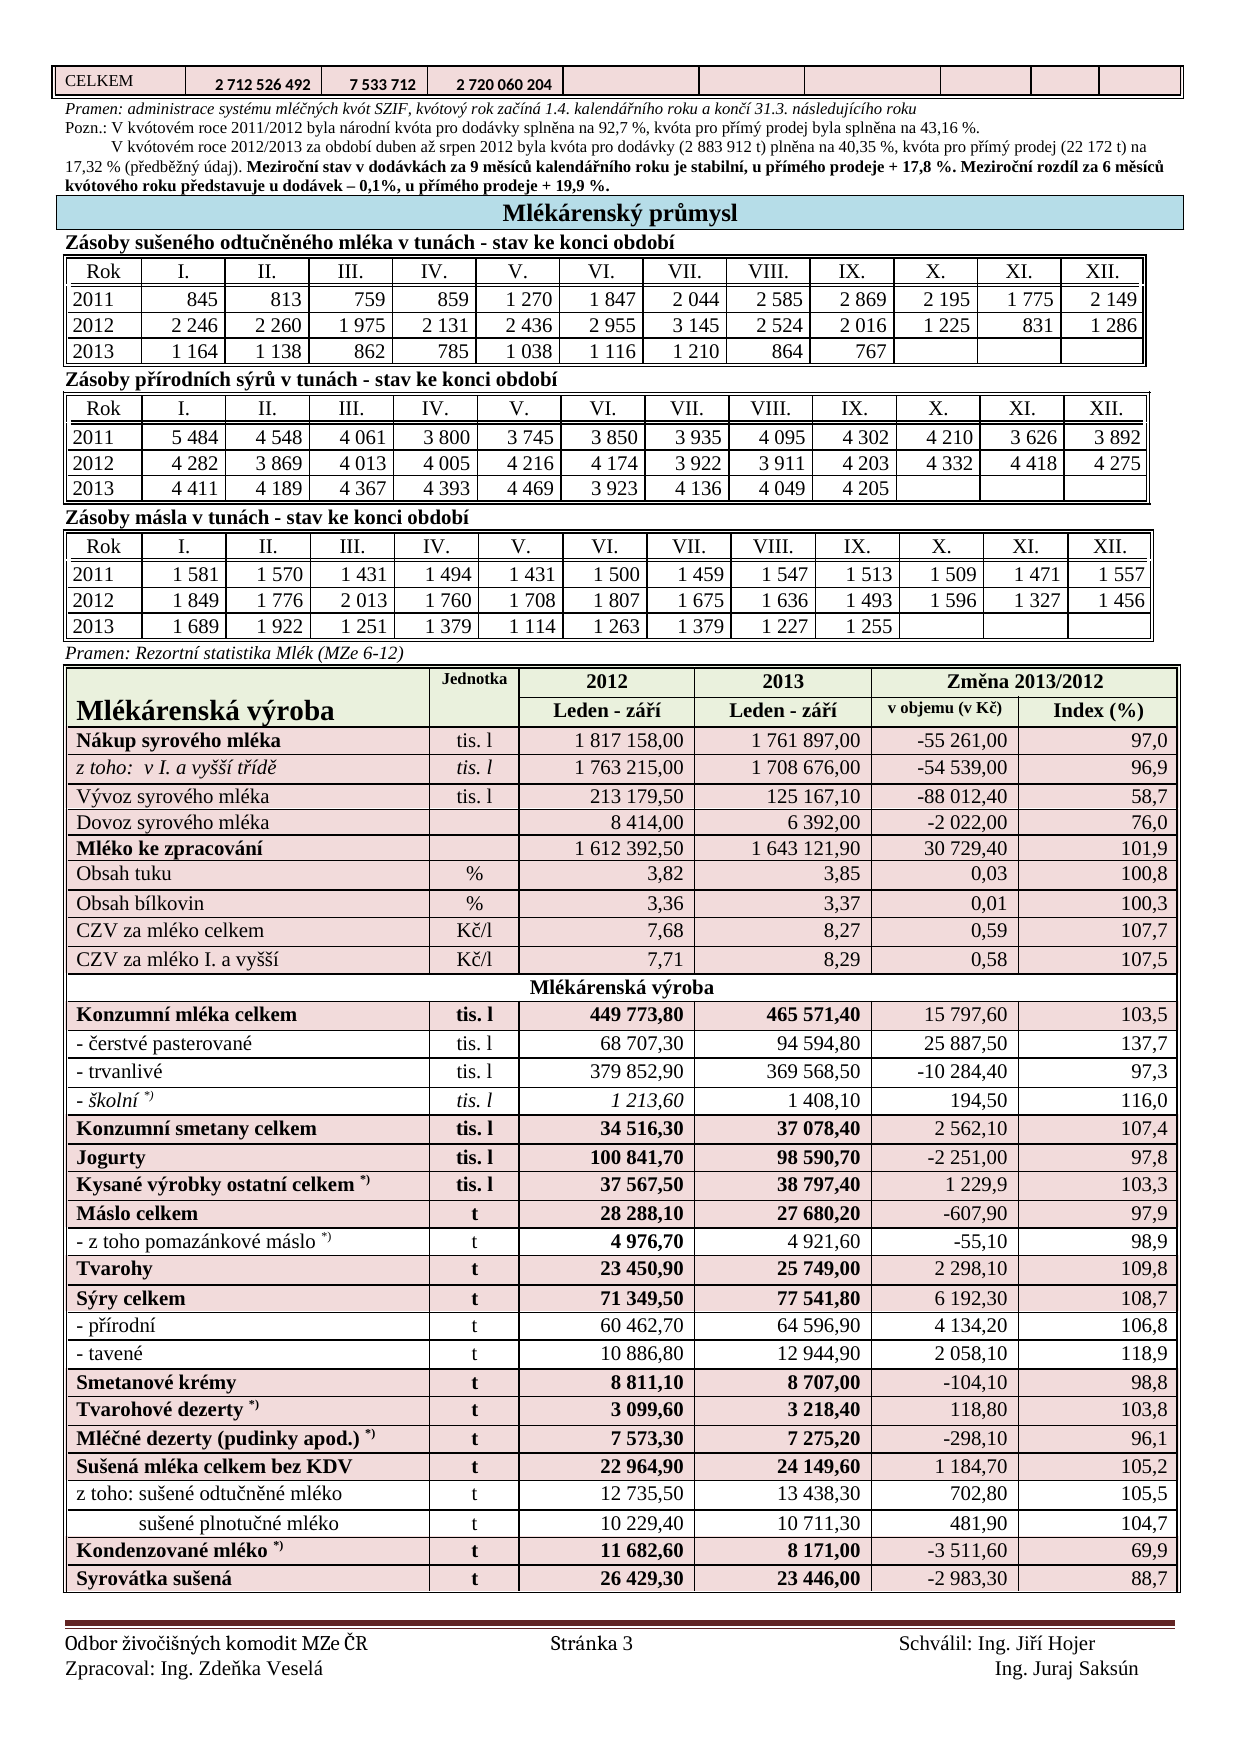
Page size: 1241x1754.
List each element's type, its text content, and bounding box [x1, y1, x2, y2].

table_cell t [430, 1313, 518, 1339]
table_cell 1 817 158,00 [520, 728, 694, 754]
table_cell 7 533 712 [322, 67, 427, 94]
table_cell 23 450,90 [520, 1256, 694, 1284]
table_cell 759 [310, 287, 392, 311]
table_cell Mlékárenská výroba [67, 974, 1176, 1001]
table_cell 1 408,10 [695, 1088, 871, 1114]
table_cell 3 892 [1065, 420, 1148, 449]
table_cell [564, 67, 698, 94]
table_cell 3 869 [226, 451, 309, 474]
table_header 2013 [695, 669, 871, 696]
table_cell 22 964,90 [520, 1454, 694, 1480]
table_cell 96,9 [1019, 755, 1176, 783]
table_cell 30 729,40 [872, 836, 1018, 860]
table_cell [430, 810, 518, 834]
text Mlékárenský průmysl [57, 196, 1183, 229]
table_cell 449 773,80 [520, 1002, 694, 1030]
table_cell t [430, 1538, 518, 1564]
table_cell 97,3 [1019, 1059, 1176, 1086]
table_header Rok [67, 534, 141, 558]
table_cell Mléčné dezerty (pudinky apod.) *) [67, 1426, 429, 1452]
table_cell 2011 [65, 420, 141, 449]
table_cell 1 493 [816, 588, 899, 612]
table_cell tis. l [430, 785, 518, 808]
table_cell tis. l [430, 1031, 518, 1057]
table_cell Nákup syrového mléka [67, 727, 429, 754]
table_cell 100,3 [1019, 891, 1176, 916]
table_cell 103,3 [1019, 1172, 1176, 1200]
table_cell 4 189 [226, 476, 309, 500]
table_cell t [430, 1229, 518, 1255]
table_cell 25 887,50 [872, 1031, 1018, 1057]
table_cell 1 251 [311, 614, 394, 638]
table_cell 23 446,00 [695, 1566, 871, 1591]
table_cell 4 203 [813, 451, 896, 474]
table_header VI. [564, 534, 646, 558]
table_cell t [430, 1286, 518, 1311]
table_cell t [430, 1481, 518, 1509]
table_cell 481,90 [872, 1511, 1018, 1536]
table_cell 97,8 [1019, 1145, 1176, 1171]
table_cell tis. l [430, 728, 518, 754]
table_cell -10 284,40 [872, 1059, 1018, 1086]
table_cell 8 811,10 [520, 1370, 694, 1396]
table_header II. [226, 396, 309, 420]
table_cell 4 332 [897, 451, 979, 474]
table_cell Smetanové krémy [67, 1369, 429, 1396]
table_cell 4 282 [143, 451, 225, 474]
table_cell 3 218,40 [695, 1397, 871, 1425]
table_cell 7 573,30 [520, 1426, 694, 1452]
table_cell [1062, 339, 1142, 363]
table_cell 26 429,30 [520, 1566, 694, 1591]
table_cell 7,71 [520, 947, 694, 973]
table_cell 4 548 [226, 425, 309, 449]
table_header VIII. [730, 396, 812, 420]
table_cell 118,9 [1019, 1341, 1176, 1368]
table_cell Vývoz syrového mléka [67, 784, 429, 808]
table_cell [981, 476, 1063, 500]
table_cell 4 134,20 [872, 1313, 1018, 1339]
table_cell 137,7 [1019, 1031, 1176, 1057]
text Zásoby másla v tunách - stav ke konci období [65, 505, 1175, 529]
table_header X. [897, 396, 979, 420]
table_cell 8,27 [695, 918, 871, 946]
table_cell 38 797,40 [695, 1172, 871, 1200]
table_cell 6 192,30 [872, 1286, 1018, 1311]
table_header VII. [646, 396, 728, 420]
table_cell -55 261,00 [872, 728, 1018, 754]
table_cell 2 131 [393, 313, 475, 337]
table_cell [1100, 67, 1180, 94]
table_cell 2 524 [727, 313, 809, 337]
table_cell 100 841,70 [520, 1145, 694, 1171]
table_cell 859 [393, 287, 475, 311]
table_cell Kč/l [430, 918, 518, 946]
table_cell t [430, 1397, 518, 1425]
table_cell tis. l [430, 1116, 518, 1143]
table_cell 1 636 [732, 588, 815, 612]
table_cell 4 921,60 [695, 1229, 871, 1255]
text Zásoby sušeného odtučněného mléka v tunách - stav ke konci období [65, 230, 1175, 254]
table_cell 1 763 215,00 [520, 755, 694, 783]
table_cell 3 099,60 [520, 1397, 694, 1425]
table_header XI. [981, 396, 1063, 420]
table_cell - z toho pomazánkové máslo *) [67, 1228, 429, 1255]
table_header IV. [395, 534, 478, 558]
table_cell 1 689 [143, 614, 225, 638]
table_cell -3 511,60 [872, 1538, 1018, 1564]
table_cell 94 594,80 [695, 1031, 871, 1057]
table_header III. [310, 259, 392, 283]
table_cell 2 720 060 204 [428, 67, 562, 94]
table_cell Leden - září [520, 698, 694, 726]
table_cell 1 456 [1069, 588, 1150, 612]
table_cell 1 138 [226, 339, 308, 363]
table_cell 2 044 [644, 287, 726, 311]
table_cell tis. l [430, 1088, 518, 1114]
table_cell 1 227 [732, 614, 815, 638]
table_cell % [430, 861, 518, 889]
table_header IX. [813, 396, 896, 420]
table_cell -54 539,00 [872, 755, 1018, 783]
table_cell 3,85 [695, 861, 871, 889]
table_cell 1 327 [984, 588, 1067, 612]
table_cell -2 022,00 [872, 810, 1018, 834]
table_cell 1 431 [479, 562, 562, 586]
table_cell -298,10 [872, 1426, 1018, 1452]
table_cell 3 923 [562, 476, 644, 500]
table_cell CELKEM [56, 67, 185, 94]
table_cell tis. l [430, 755, 518, 783]
table_cell t [430, 1370, 518, 1396]
table_cell 1 509 [900, 562, 983, 586]
table_cell 12 735,50 [520, 1481, 694, 1509]
table_cell 8 171,00 [695, 1538, 871, 1564]
table_cell 98 590,70 [695, 1145, 871, 1171]
table_cell 3,82 [520, 861, 694, 889]
table_cell Tvarohy [67, 1256, 429, 1284]
table_cell 4 275 [1065, 451, 1146, 474]
table_cell 10 711,30 [695, 1511, 871, 1536]
table_cell t [430, 1341, 518, 1368]
table_cell 103,8 [1019, 1397, 1176, 1425]
table_cell 34 516,30 [520, 1116, 694, 1143]
table_header I. [142, 259, 224, 283]
table_cell 7,68 [520, 918, 694, 946]
table_header IV. [394, 396, 477, 420]
table_cell 4 418 [981, 451, 1063, 474]
table_cell 1 229,9 [872, 1172, 1018, 1200]
table_cell 1 922 [227, 614, 310, 638]
table_header IX. [811, 259, 893, 283]
table_cell Leden - září [695, 698, 871, 726]
table_cell 2 585 [727, 287, 809, 311]
table_header I. [143, 534, 225, 558]
table_cell 2011 [65, 283, 141, 311]
table_cell Dovoz syrového mléka [67, 810, 429, 834]
table_cell 7 275,20 [695, 1426, 871, 1452]
table_cell tis. l [430, 1145, 518, 1171]
table_cell 785 [393, 339, 475, 363]
table_header VII. [644, 259, 726, 283]
table_cell 71 349,50 [520, 1286, 694, 1311]
table_header XII. [1062, 259, 1142, 283]
table_cell Obsah tuku [67, 861, 429, 889]
table_cell 702,80 [872, 1481, 1018, 1509]
table_cell Sýry celkem [67, 1285, 429, 1311]
table_cell 2012 [67, 313, 141, 337]
table_cell 125 167,10 [695, 785, 871, 808]
table_cell 118,80 [872, 1397, 1018, 1425]
table_header XII. [1069, 534, 1150, 558]
table_cell 813 [226, 287, 308, 311]
table_cell [1032, 67, 1098, 94]
table_cell 3 800 [394, 425, 477, 449]
table_cell 4 005 [394, 451, 477, 474]
table_header X. [900, 534, 983, 558]
table_cell 379 852,90 [520, 1059, 694, 1086]
table_header III. [310, 396, 393, 420]
table_header XI. [978, 259, 1060, 283]
table_cell tis. l [430, 1172, 518, 1200]
table_cell 3,37 [695, 891, 871, 916]
table_cell 1 184,70 [872, 1454, 1018, 1480]
table_cell [805, 67, 940, 94]
table_cell 2 436 [477, 313, 559, 337]
table_cell 4 210 [897, 425, 979, 449]
table_cell 1 847 [560, 287, 642, 311]
table_cell 0,01 [872, 891, 1018, 916]
table_cell 1 643 121,90 [695, 836, 871, 860]
table_cell 77 541,80 [695, 1286, 871, 1311]
table_cell 1 286 [1062, 313, 1142, 337]
table_cell Index (%) [1019, 698, 1176, 726]
table_cell - přírodní [67, 1313, 429, 1339]
table_cell - trvanlivé [67, 1058, 429, 1086]
table_header V. [478, 396, 560, 420]
table_cell 4 216 [478, 451, 560, 474]
table_cell [900, 614, 983, 638]
table_cell Tvarohové dezerty *) [67, 1397, 429, 1425]
table_cell 4 367 [310, 476, 393, 500]
table_cell Syrovátka sušená [67, 1565, 429, 1591]
table_cell 103,5 [1019, 1002, 1176, 1030]
table_cell 2 016 [811, 313, 893, 337]
table_cell Konzumní smetany celkem [67, 1115, 429, 1143]
table_cell 2013 [67, 338, 141, 363]
table_cell 6 392,00 [695, 810, 871, 834]
table_cell 4 095 [730, 425, 812, 449]
table_header I. [143, 396, 225, 420]
table_cell 1 557 [1069, 558, 1152, 586]
table_cell Kč/l [430, 947, 518, 973]
table_cell 1 708 [479, 588, 562, 612]
table_cell t [430, 1566, 518, 1591]
table_header VIII. [732, 534, 815, 558]
table_header III. [311, 534, 394, 558]
table_cell 100,8 [1019, 861, 1176, 889]
text Pramen: Rezortní statistika Mlék (MZe 6-12) [65, 642, 1175, 664]
table_cell [1069, 614, 1150, 638]
table_cell 1 596 [900, 588, 983, 612]
table_cell 1 776 [227, 588, 310, 612]
table_header II. [226, 259, 308, 283]
table_cell 4 061 [310, 425, 393, 449]
table_cell 3 922 [646, 451, 728, 474]
table_cell 1 547 [732, 562, 815, 586]
table_cell 1 164 [142, 339, 224, 363]
table_cell 2 246 [142, 313, 224, 337]
table_cell 2 149 [1062, 283, 1144, 311]
table_cell 109,8 [1019, 1256, 1176, 1284]
table_cell 3,36 [520, 891, 694, 916]
table_header XII. [1065, 396, 1146, 420]
table_cell 97,0 [1019, 728, 1176, 754]
table_cell 68 707,30 [520, 1031, 694, 1057]
table_cell 4 013 [310, 451, 393, 474]
table_cell -88 012,40 [872, 785, 1018, 808]
table_cell 88,7 [1019, 1566, 1176, 1591]
table_cell 2 712 526 492 [186, 67, 321, 94]
table_cell 1 379 [648, 614, 730, 638]
table_header V. [479, 534, 562, 558]
table_cell 27 680,20 [695, 1201, 871, 1227]
table_cell 0,59 [872, 918, 1018, 946]
table_cell 108,7 [1019, 1286, 1176, 1311]
table_cell [941, 67, 1030, 94]
table_header II. [227, 534, 310, 558]
table_cell 1 760 [395, 588, 478, 612]
table_cell 2013 [67, 476, 141, 500]
table_cell z toho: v I. a vyšší třídě [67, 755, 429, 783]
table_cell Kysané výrobky ostatní celkem *) [67, 1172, 429, 1200]
table_cell 10 886,80 [520, 1341, 694, 1368]
table_header VI. [560, 259, 642, 283]
table_header IV. [393, 259, 475, 283]
table_header Rok [67, 259, 141, 283]
table_header VIII. [727, 259, 809, 283]
table_cell 116,0 [1019, 1088, 1176, 1114]
table_cell 2 869 [811, 287, 893, 311]
table_header Mlékárenská výroba [67, 669, 429, 726]
table_header Jednotka [430, 669, 518, 726]
table_cell 2013 [67, 613, 141, 638]
table_cell 2 955 [560, 313, 642, 337]
table_cell t [430, 1426, 518, 1452]
table_header XI. [984, 534, 1067, 558]
table_cell 1 807 [564, 588, 646, 612]
table_cell Mléko ke zpracování [67, 835, 429, 860]
table_cell 2 260 [226, 313, 308, 337]
table_cell 37 078,40 [695, 1116, 871, 1143]
table_cell 1 459 [648, 562, 730, 586]
table_cell 76,0 [1019, 810, 1176, 834]
table_cell -2 251,00 [872, 1145, 1018, 1171]
table_cell [700, 67, 804, 94]
table_cell 69,9 [1019, 1538, 1176, 1564]
table_cell z toho: sušené odtučněné mléko [67, 1481, 429, 1509]
table_cell 58,7 [1019, 785, 1176, 808]
table_cell 2 195 [895, 287, 977, 311]
table_cell 4 411 [143, 476, 225, 500]
table_cell % [430, 891, 518, 916]
table_cell 107,7 [1019, 918, 1176, 946]
table_cell 12 944,90 [695, 1341, 871, 1368]
table_cell 1 675 [648, 588, 730, 612]
table_header X. [895, 259, 977, 283]
table_cell 845 [142, 287, 224, 311]
table_cell [897, 476, 979, 500]
table_cell - tavené [67, 1340, 429, 1368]
table_cell t [430, 1201, 518, 1227]
table_cell 1 431 [311, 562, 394, 586]
table_cell v objemu (v Kč) [872, 698, 1018, 726]
table_cell Obsah bílkovin [67, 890, 429, 916]
table_cell 1 708 676,00 [695, 755, 871, 783]
text Pozn.: V kvótovém roce 2011/2012 byla národní kvóta pro dodávky splněna na 92,7 %, kvóta pro přímý prodej byla splněna na 43,16 %. [65, 118, 1175, 137]
table_cell 369 568,50 [695, 1059, 871, 1086]
table_cell -2 983,30 [872, 1566, 1018, 1591]
table_cell 101,9 [1019, 836, 1176, 860]
table_cell 0,03 [872, 861, 1018, 889]
table_cell 831 [978, 313, 1060, 337]
table_cell 1 225 [895, 313, 977, 337]
table_cell -607,90 [872, 1201, 1018, 1227]
table_cell 3 935 [646, 425, 728, 449]
table_cell 1 975 [310, 313, 392, 337]
table_cell 2 562,10 [872, 1116, 1018, 1143]
table_cell - čerstvé pasterované [67, 1031, 429, 1057]
table_cell 4 174 [562, 451, 644, 474]
table_cell 1 213,60 [520, 1088, 694, 1114]
table_cell 1 471 [984, 562, 1067, 586]
table_cell 4 469 [478, 476, 560, 500]
table_cell 2 058,10 [872, 1341, 1018, 1368]
table_cell 1 116 [560, 339, 642, 363]
table_cell 60 462,70 [520, 1313, 694, 1339]
table_cell Kondenzované mléko *) [67, 1538, 429, 1564]
table_cell 8 414,00 [520, 810, 694, 834]
table_cell 104,7 [1019, 1511, 1176, 1536]
table_cell [978, 339, 1060, 363]
table_cell 105,2 [1019, 1454, 1176, 1480]
table_header IX. [816, 534, 899, 558]
table_cell 1 263 [564, 614, 646, 638]
table_cell 1 612 392,50 [520, 836, 694, 860]
table_cell 1 581 [143, 562, 225, 586]
table_cell Máslo celkem [67, 1201, 429, 1227]
table_cell 105,5 [1019, 1481, 1176, 1509]
table_cell tis. l [430, 1059, 518, 1086]
table_cell 2 013 [311, 588, 394, 612]
table_header VI. [562, 396, 644, 420]
table_cell 4 976,70 [520, 1229, 694, 1255]
table_cell 1 270 [477, 287, 559, 311]
table_cell [984, 614, 1067, 638]
table_cell [1065, 476, 1146, 500]
table_cell [430, 836, 518, 860]
table_cell 1 500 [564, 562, 646, 586]
table_cell 25 749,00 [695, 1256, 871, 1284]
table_cell t [430, 1454, 518, 1480]
table_cell 3 626 [981, 425, 1063, 449]
table_cell 4 393 [394, 476, 477, 500]
table_cell 64 596,90 [695, 1313, 871, 1339]
table_cell Jogurty [67, 1144, 429, 1171]
table_cell 2 298,10 [872, 1256, 1018, 1284]
table_cell 3 850 [562, 425, 644, 449]
table_cell 4 205 [813, 476, 896, 500]
table_cell t [430, 1256, 518, 1284]
table_cell 10 229,40 [520, 1511, 694, 1536]
table_cell 96,1 [1019, 1426, 1176, 1452]
table_cell t [430, 1511, 518, 1536]
table_cell Konzumní mléka celkem [67, 1002, 429, 1030]
table_cell 1 761 897,00 [695, 728, 871, 754]
table_cell 8 707,00 [695, 1370, 871, 1396]
table_cell 213 179,50 [520, 785, 694, 808]
table_header Rok [67, 396, 141, 420]
table_cell 8,29 [695, 947, 871, 973]
table_cell 98,9 [1019, 1229, 1176, 1255]
table_cell 1 570 [227, 562, 310, 586]
table_header 2012 [520, 669, 694, 696]
table_cell 1 494 [395, 562, 478, 586]
table_cell 107,5 [1019, 947, 1176, 973]
table_cell 4 049 [730, 476, 812, 500]
table_cell 194,50 [872, 1088, 1018, 1114]
table_cell 3 911 [730, 451, 812, 474]
table_cell 1 210 [644, 339, 726, 363]
table_cell 767 [811, 339, 893, 363]
table_cell tis. l [430, 1002, 518, 1030]
table_cell -104,10 [872, 1370, 1018, 1396]
table_cell sušené plnotučné mléko [67, 1510, 429, 1536]
table_cell 1 775 [978, 287, 1060, 311]
table_cell 3 745 [478, 425, 560, 449]
table_cell 2012 [67, 450, 141, 474]
text Zásoby přírodních sýrů v tunách - stav ke konci období [65, 367, 1175, 391]
table_cell CZV za mléko I. a vyšší [67, 947, 429, 973]
table_header VII. [648, 534, 730, 558]
table_cell 1 849 [143, 588, 225, 612]
table_cell 28 288,10 [520, 1201, 694, 1227]
table_cell 106,8 [1019, 1313, 1176, 1339]
table_cell 1 513 [816, 562, 899, 586]
table_cell 3 145 [644, 313, 726, 337]
table_cell 37 567,50 [520, 1172, 694, 1200]
table_cell 11 682,60 [520, 1538, 694, 1564]
table_cell 13 438,30 [695, 1481, 871, 1509]
table_cell 1 255 [816, 614, 899, 638]
table_header Změna 2013/2012 [872, 669, 1176, 696]
table_cell 5 484 [143, 425, 225, 449]
table_cell 1 379 [395, 614, 478, 638]
table_cell 24 149,60 [695, 1454, 871, 1480]
table_cell Sušená mléka celkem bez KDV [67, 1453, 429, 1480]
table_cell 1 038 [477, 339, 559, 363]
text Pramen: administrace systému mléčných kvót SZIF, kvótový rok začíná 1.4. kalendářního roku a končí 31.3. následujícího roku [65, 99, 1175, 118]
table_header V. [477, 259, 559, 283]
table_cell 465 571,40 [695, 1002, 871, 1030]
table_cell - školní *) [67, 1088, 429, 1114]
text V kvótovém roce 2012/2013 za období duben až srpen 2012 byla kvóta pro dodávky (2 883 912 t) plněna na 40,35 %, kvóta pro přímý prodej (22 172 t) na 17,32 % (předběžný údaj). Meziroční stav v dodávkách za 9 měsíců kalendářního roku je stabilní, u přímého prodeje + 17,8 %. Meziroční rozdíl za 6 měsíců kvótového roku představuje u dodávek – 0,1%, u přímého prodeje + 19,9 %. [65, 137, 1175, 195]
table_cell 97,9 [1019, 1201, 1176, 1227]
table_cell 107,4 [1019, 1116, 1176, 1143]
table_cell 4 302 [813, 425, 896, 449]
table_cell -55,10 [872, 1229, 1018, 1255]
table_cell 1 114 [479, 614, 562, 638]
table_cell [895, 339, 977, 363]
table_cell CZV za mléko celkem [67, 918, 429, 946]
table_cell 864 [727, 339, 809, 363]
table_cell 2012 [67, 588, 141, 612]
table_cell 4 136 [646, 476, 728, 500]
table_cell 0,58 [872, 947, 1018, 973]
table_cell 862 [310, 339, 392, 363]
table_cell 15 797,60 [872, 1002, 1018, 1030]
table_cell 98,8 [1019, 1370, 1176, 1396]
table_cell 2011 [65, 558, 141, 586]
